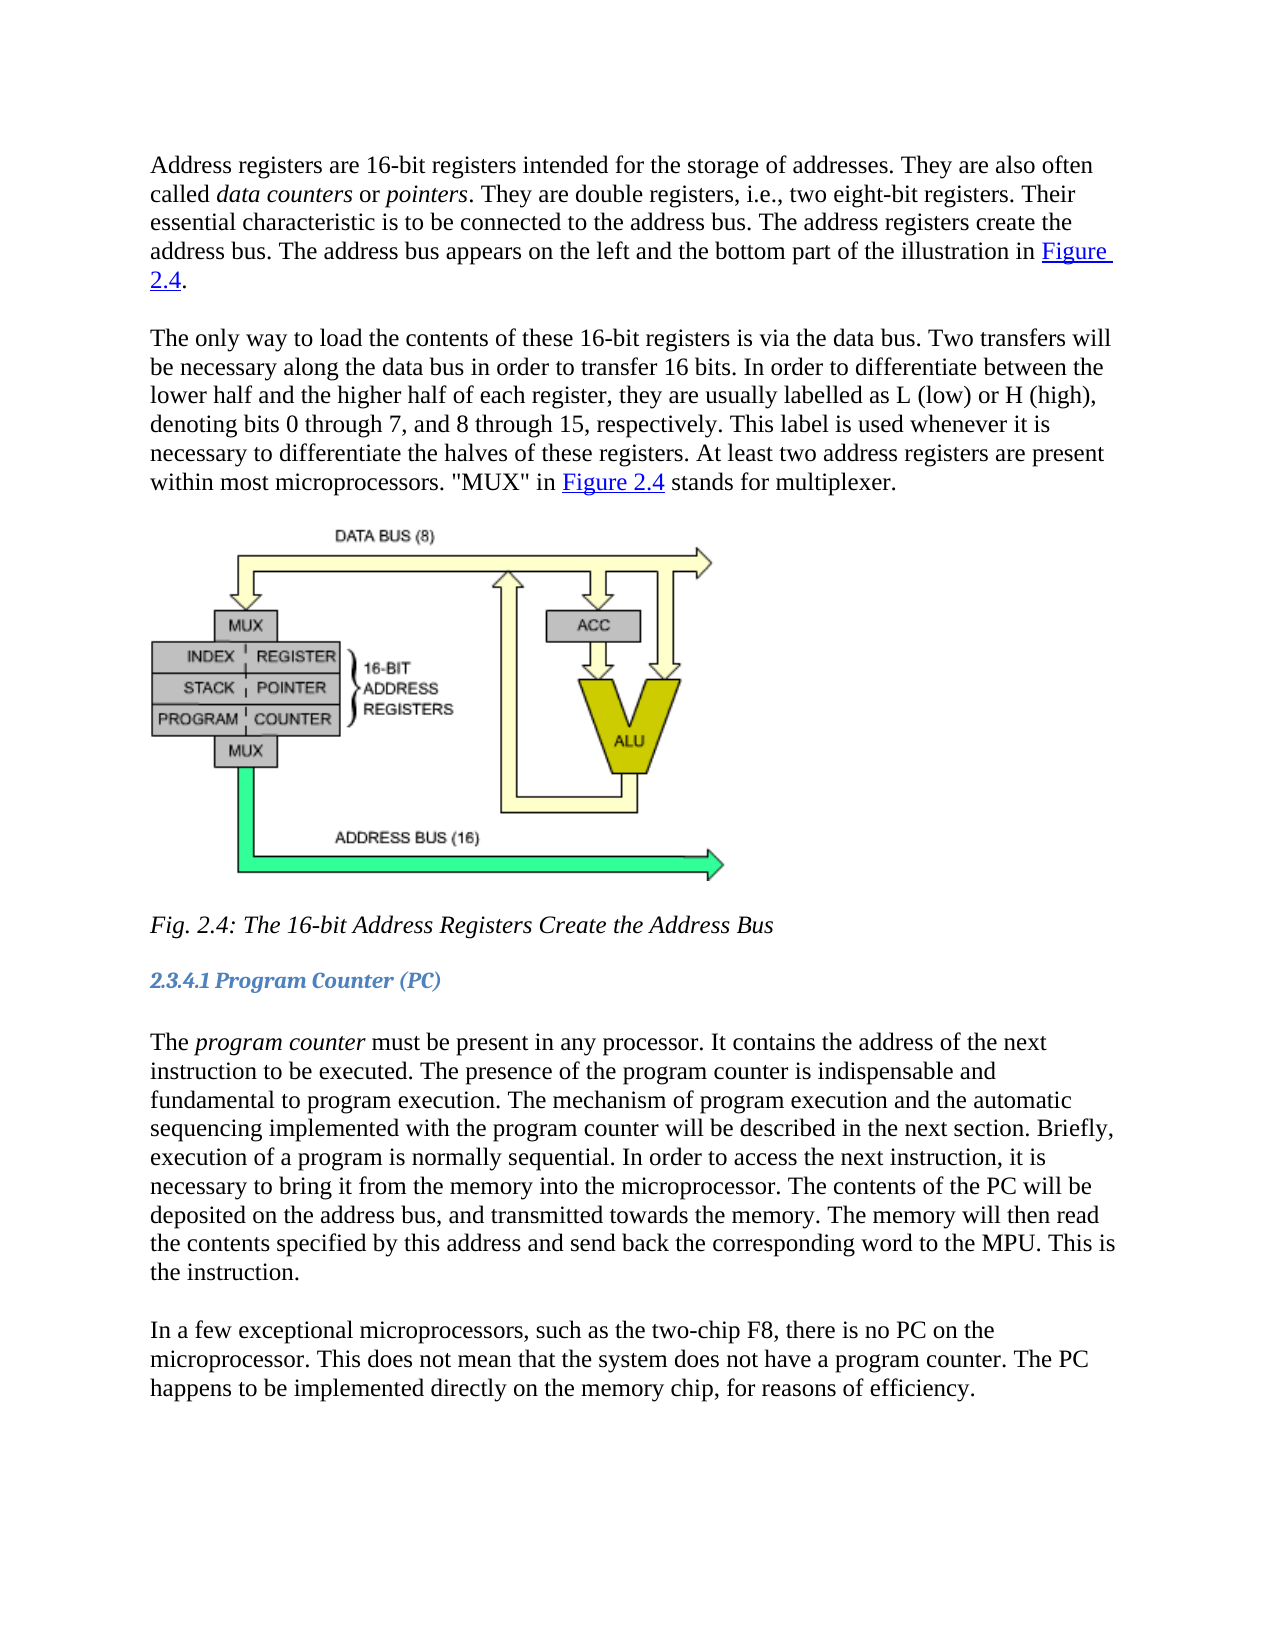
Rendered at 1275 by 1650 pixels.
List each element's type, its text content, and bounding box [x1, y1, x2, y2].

text Address registers are 16-bit registers intended for the storage of addresses. They are also often called data counters or pointers. They are double registers, i.e., two eight-bit registers. Their essential characteristic is to be connected to the address bus. The address registers create the address bus. The address bus appears on the left and the bottom part of the illustration in Figure 2.4. [150, 150, 1125, 294]
text The only way to load the contents of these 16-bit registers is via the data bus. Two transfers will be necessary along the data bus in order to transfer 16 bits. In order to differentiate between the lower half and the higher half of each register, they are usually labelled as L (low) or H (high), denoting bits 0 through 7, and 8 through 15, respectively. This label is used whenever it is necessary to differentiate the halves of these registers. At least two address registers are present within most microprocessors. "MUX" in Figure 2.4 stands for multiplexer. [150, 323, 1125, 495]
text In a few exceptional microprocessors, such as the two-chip F8, there is no PC on the microprocessor. This does not mean that the system does not have a program counter. The PC happens to be implemented directly on the memory chip, for reasons of efficiency. [150, 1315, 1125, 1401]
text The program counter must be present in any processor. It contains the address of the next instruction to be executed. The presence of the program counter is indispensable and fundamental to program execution. The mechanism of program execution and the automatic sequencing implemented with the program counter will be described in the next section. Briefly, execution of a program is normally sequential. In order to access the next instruction, it is necessary to bring it from the memory into the microprocessor. The contents of the PC will be deposited on the address bus, and transmitted towards the memory. The memory will then read the contents specified by this address and send back the corresponding word to the MPU. This is the instruction. [150, 1027, 1125, 1286]
subtitle 2.3.4.1 Program Counter (PC) [150, 968, 1125, 994]
text Fig. 2.4: The 16-bit Address Registers Create the Address Bus [150, 910, 1125, 939]
picture [150, 524, 725, 881]
